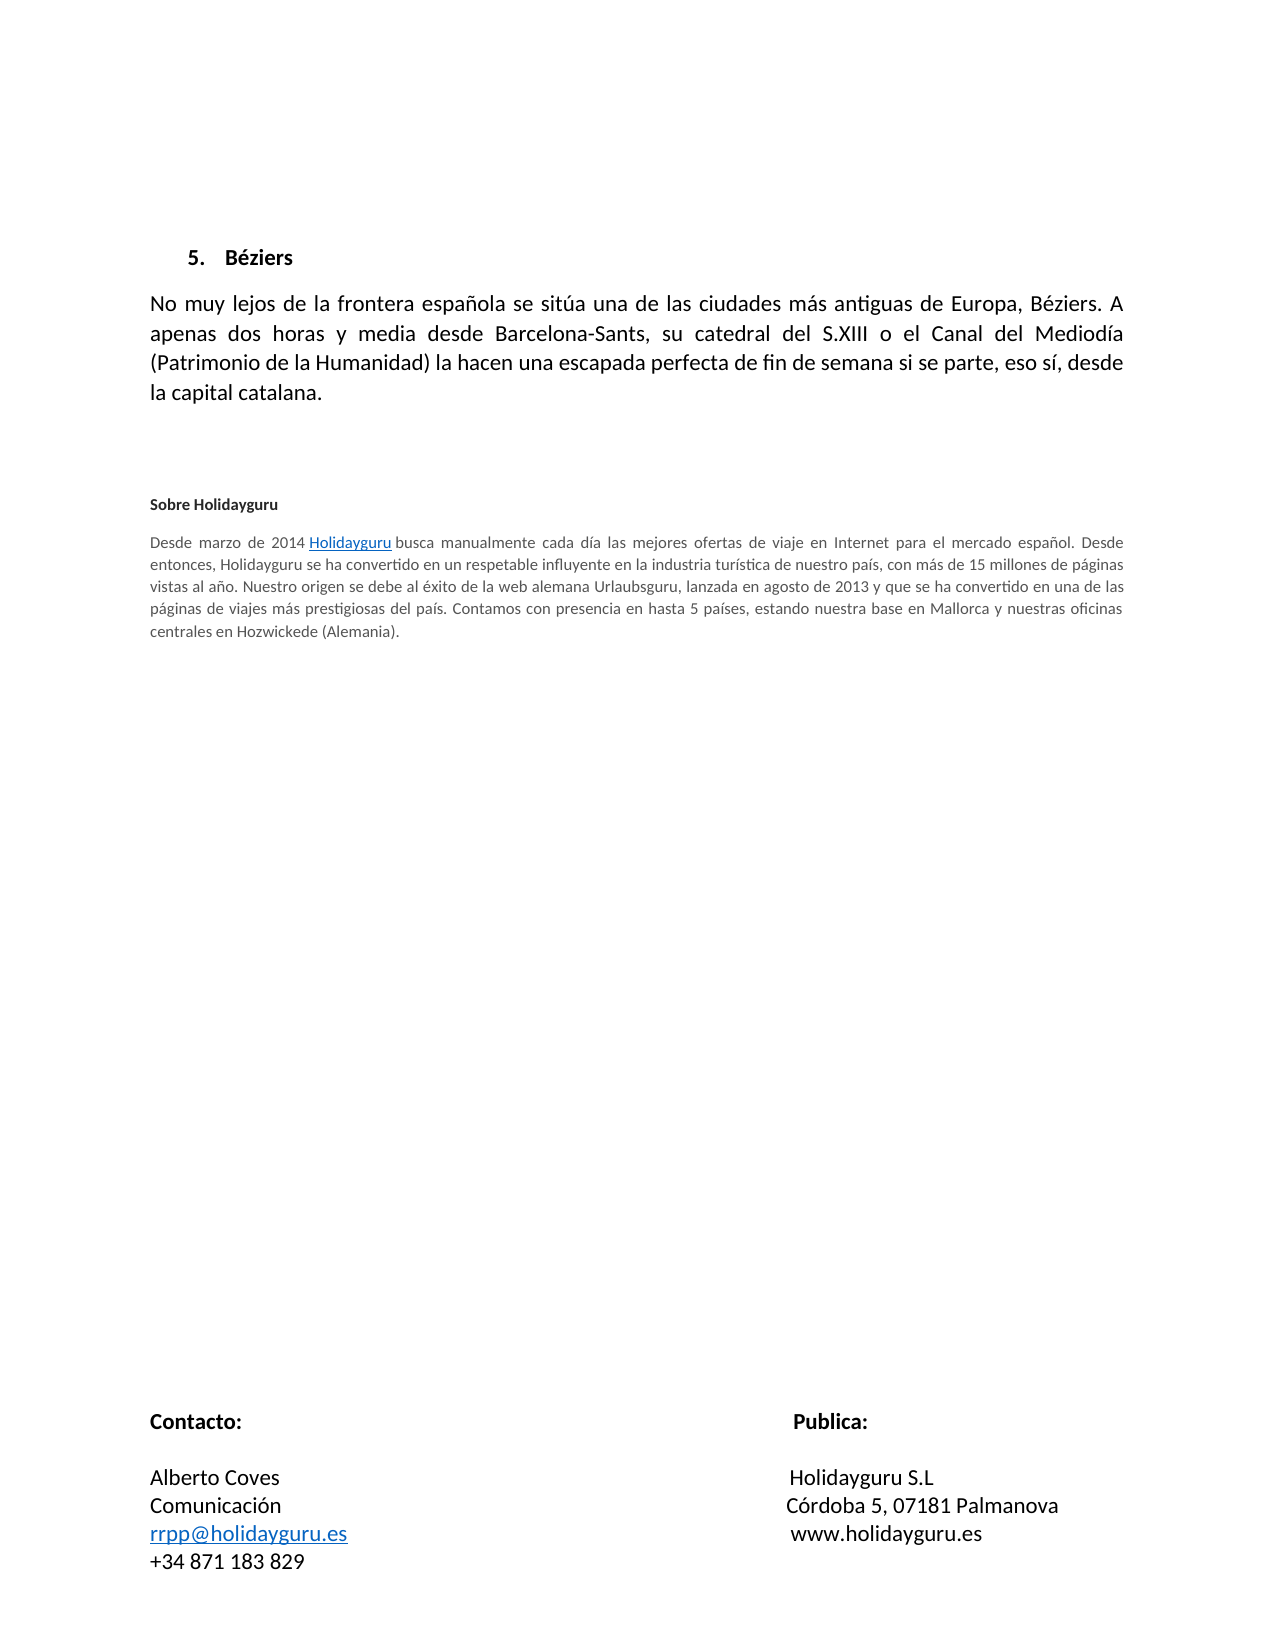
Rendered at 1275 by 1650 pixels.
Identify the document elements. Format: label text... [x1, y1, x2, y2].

text Sobre Holidayguru [150, 494, 1125, 514]
list Béziers [187, 243, 1125, 271]
text Desde marzo de 2014 busca manualmente cada día las mejores ofertas de viaje en Internet para el mercado español. Desde entonces, Holidayguru se ha convertido en un respetable influyente en la industria turística de nuestro país, con más de 15 millones de páginas vistas al año. Nuestro origen se debe al éxito de la web alemana Urlaubsguru, lanzada en agosto de 2013 y que se ha convertido en una de las páginas de viajes más prestigiosas del país. Contamos con presencia en hasta 5 países, estando nuestra base en Mallorca y nuestras oficinas centrales en Hozwickede (Alemania). [150, 533, 1125, 642]
text No muy lejos de la frontera española se sitúa una de las ciudades más antiguas de Europa, Béziers. A apenas dos horas y media desde Barcelona-Sants, su catedral del S.XIII o el Canal del Mediodía (Patrimonio de la Humanidad) la hacen una escapada perfecta de fin de semana si se parte, eso sí, desde la capital catalana. [150, 289, 1125, 406]
